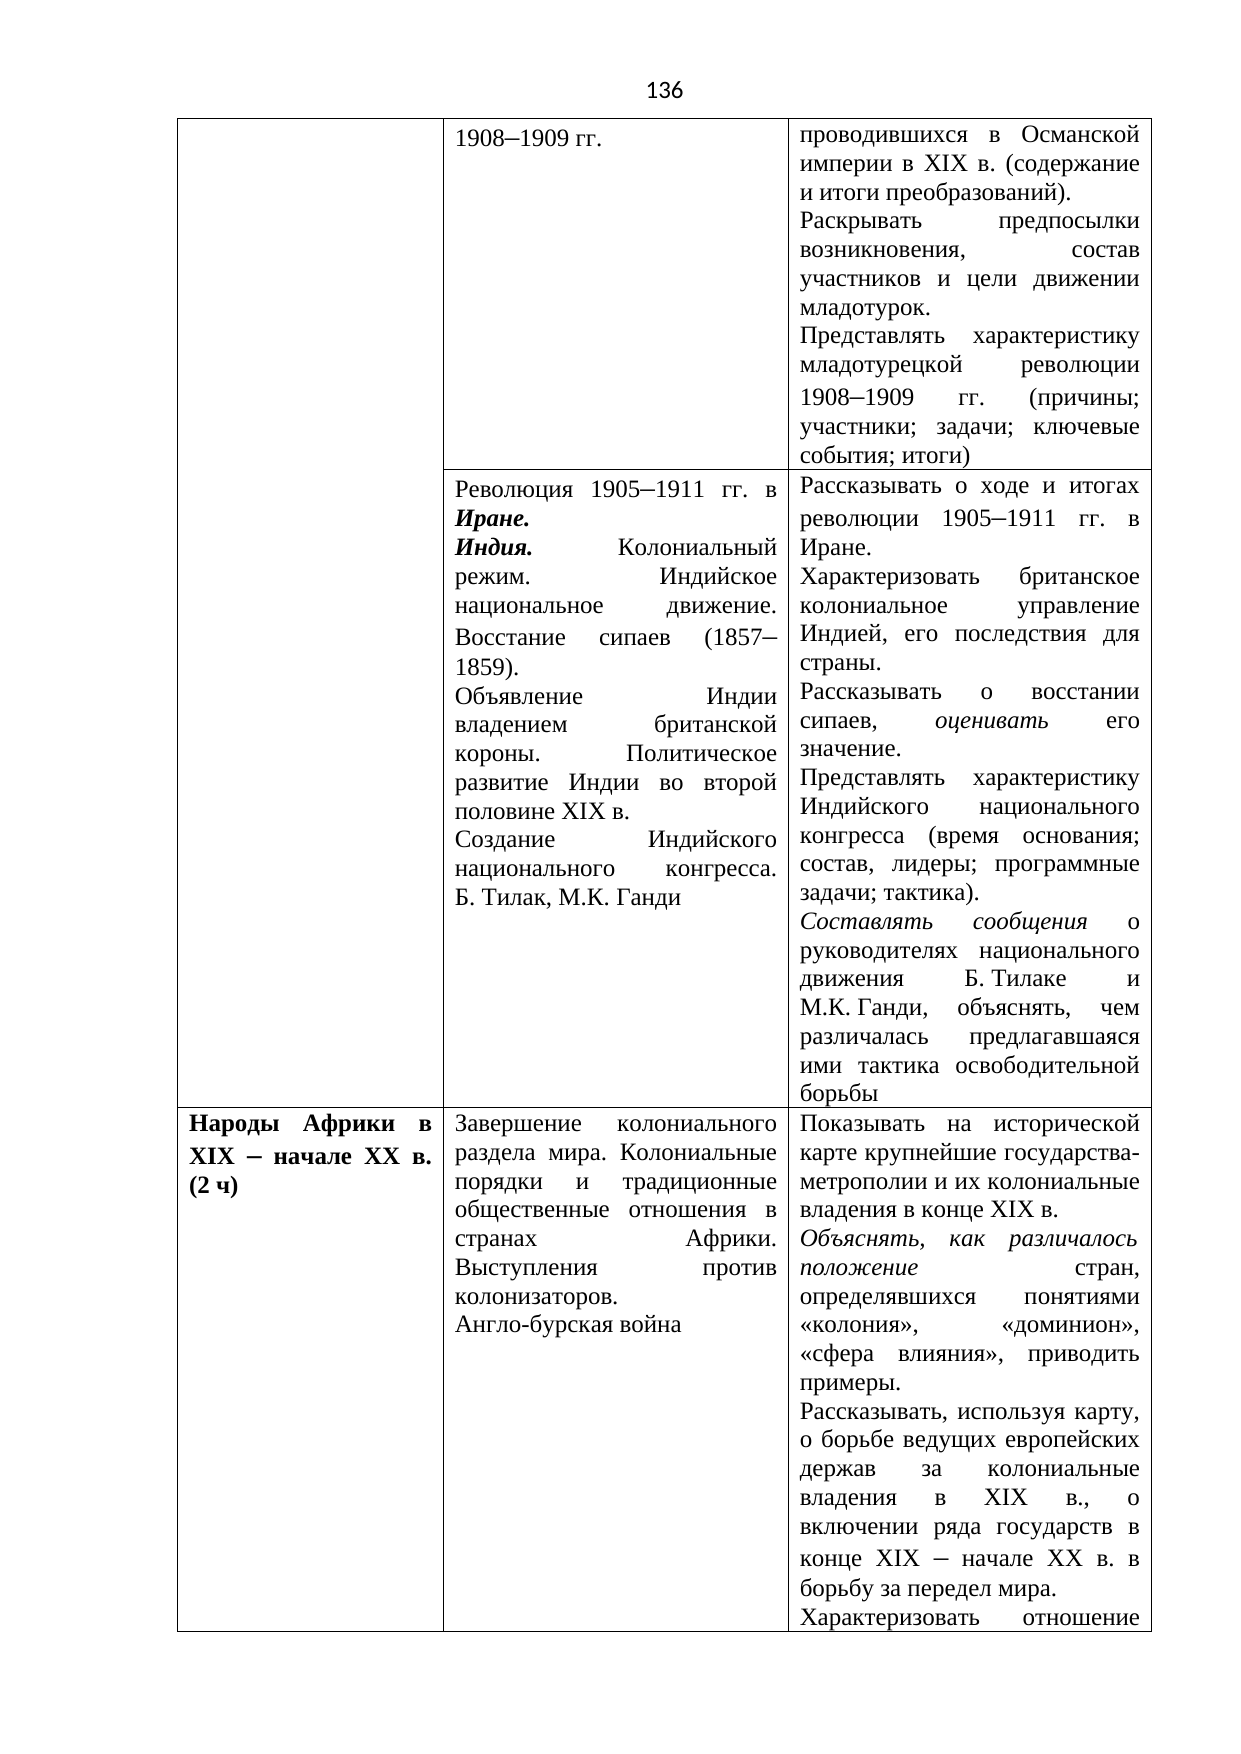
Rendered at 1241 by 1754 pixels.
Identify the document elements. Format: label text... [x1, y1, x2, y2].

table_cell Революция 1905–1911 гг. в Иране. Индия. Колониальный режим. Индийское национальное движение. Восстание сипаев (1857–1859). Объявление Индии владением британской короны. Политическое развитие Индии во второй половине XIX в. Создание Индийского национального конгресса. Б. Тилак, М.К. Ганди [444, 470, 788, 1107]
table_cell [789, 1108, 1151, 1631]
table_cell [789, 119, 1151, 469]
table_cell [178, 1108, 443, 1631]
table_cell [444, 119, 788, 469]
table_cell Рассказывать о ходе и итогах революции 1905–1911 гг. в Иране. Характеризовать британское колониальное управление Индией, его последствия для страны. Рассказывать о восстании сипаев, оценивать его значение. Представлять характеристику Индийского национального конгресса (время основания; состав, лидеры; программные задачи; тактика). Составлять сообщения о руководителях национального движения Б. Тилаке и М.К. Ганди, объяснять, чем различалась предлагавшаяся ими тактика освободительной борьбы [789, 470, 1151, 1107]
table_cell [444, 1108, 788, 1631]
